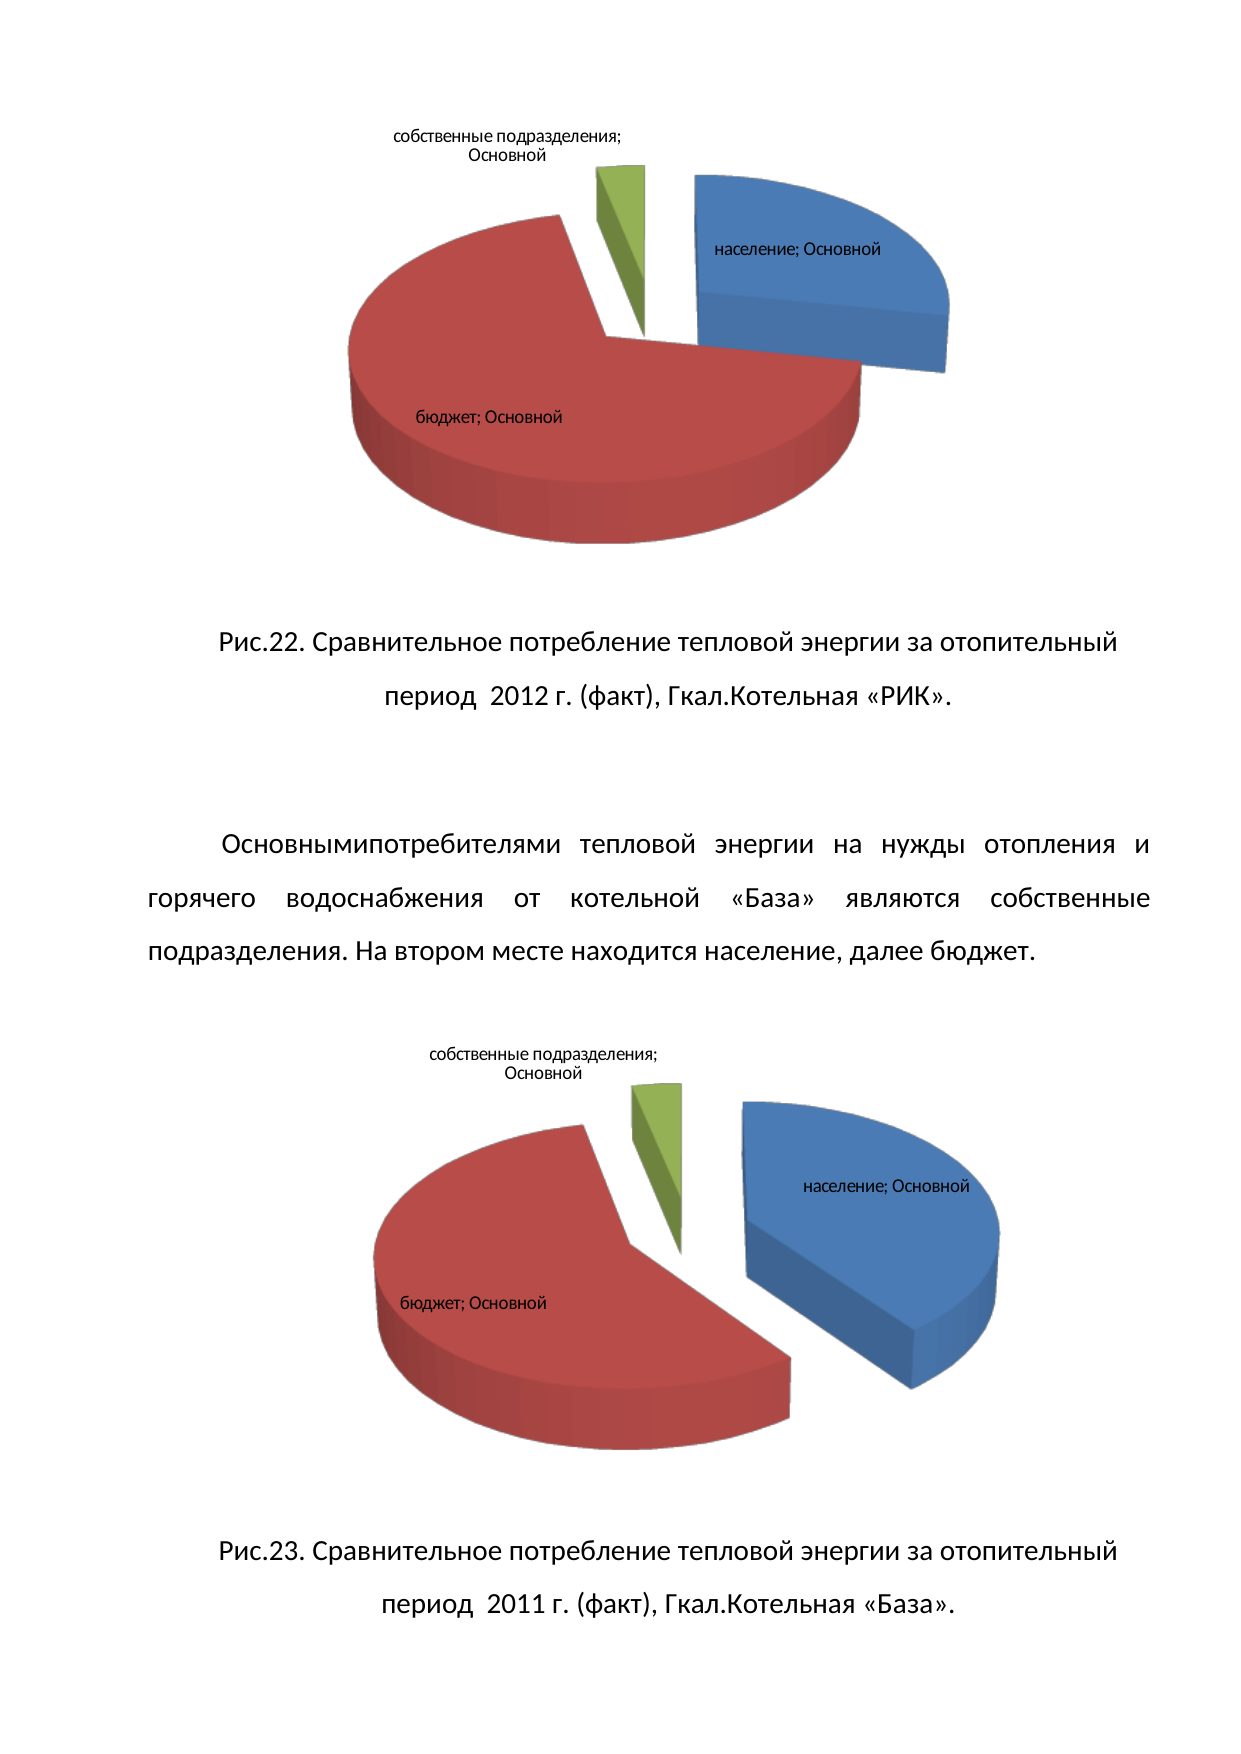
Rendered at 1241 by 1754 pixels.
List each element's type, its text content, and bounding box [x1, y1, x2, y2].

text Рис.22. Сравнительное потребление тепловой энергии за отопительный период 2012 г. (факт), Гкал.Котельная «РИК». [185, 623, 1152, 712]
text Основнымипотребителями тепловой энергии на нужды отопления и горячего водоснабжения от котельной «База» являются собственные подразделения. На втором месте находится население, далее бюджет. [148, 825, 1152, 968]
text Рис.23. Сравнительное потребление тепловой энергии за отопительный период 2011 г. (факт), Гкал.Котельная «База». [185, 1532, 1152, 1621]
